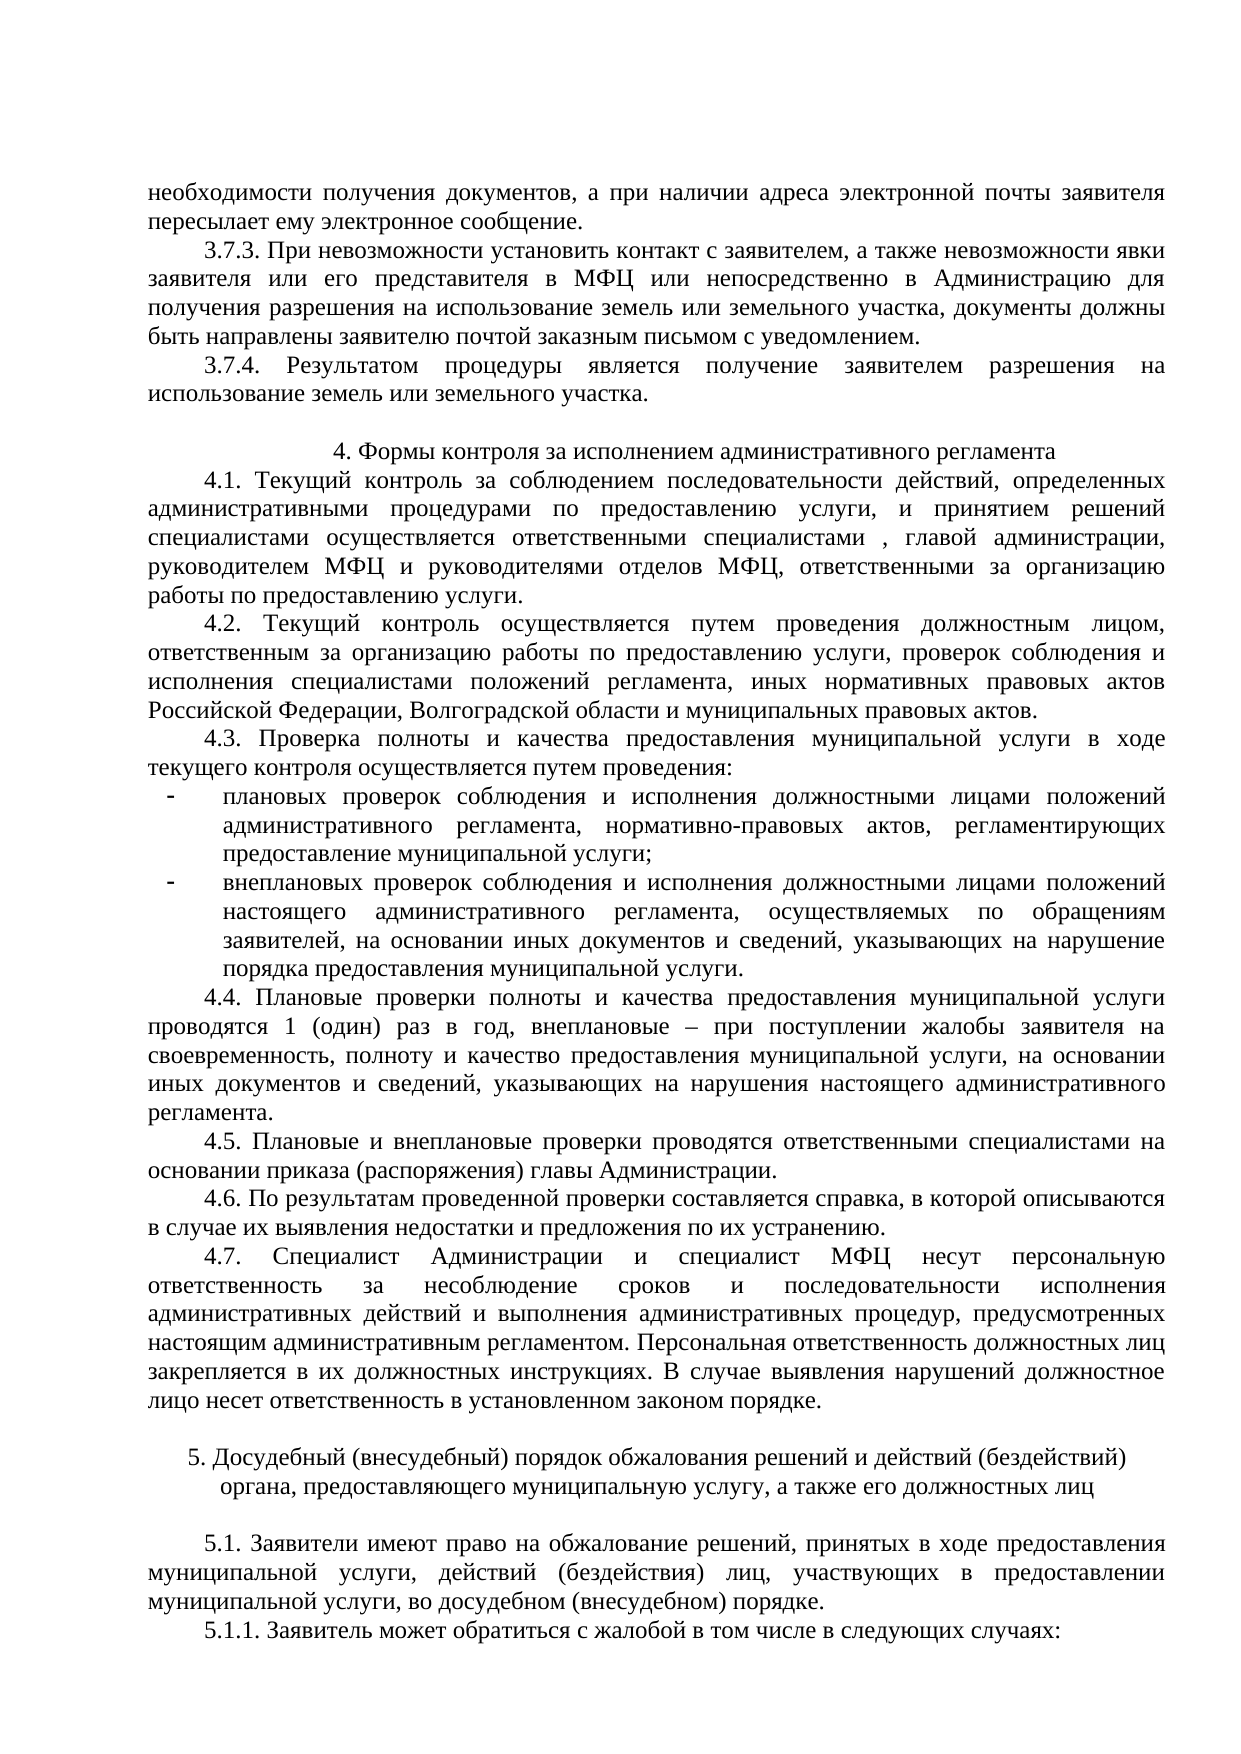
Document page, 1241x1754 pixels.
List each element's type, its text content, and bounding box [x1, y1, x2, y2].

list внеплановых проверок соблюдения и исполнения должностными лицами положений настоящего административного регламента, осуществляемых по обращениям заявителей, на основании иных документов и сведений, указывающих на нарушение порядка предоставления муниципальной услуги. [166, 867, 1166, 982]
text 3.7.3. При невозможности установить контакт с заявителем, а также невозможности явки заявителя или его представителя в МФЦ или непосредственно в Администрацию для получения разрешения на использование земель или земельного участка, документы должны быть направлены заявителю почтой заказным письмом с уведомлением. [148, 235, 1166, 350]
text 4.6. По результатам проведенной проверки составляется справка, в которой описываются в случае их выявления недостатки и предложения по их устранению. [148, 1183, 1166, 1241]
text 5.1. Заявители имеют право на обжалование решений, принятых в ходе предоставления муниципальной услуги, действий (бездействия) лиц, участвующих в предоставлении муниципальной услуги, во досудебном (внесудебном) порядке. [148, 1528, 1166, 1615]
text 4.3. Проверка полноты и качества предоставления муниципальной услуги в ходе текущего контроля осуществляется путем проведения: [148, 723, 1166, 781]
text 4. Формы контроля за исполнением административного регламента [223, 436, 1166, 465]
text 4.4. Плановые проверки полноты и качества предоставления муниципальной услуги проводятся 1 (один) раз в год, внеплановые – при поступлении жалобы заявителя на своевременность, полноту и качество предоставления муниципальной услуги, на основании иных документов и сведений, указывающих на нарушения настоящего административного регламента. [148, 982, 1166, 1126]
text 4.2. Текущий контроль осуществляется путем проведения должностным лицом, ответственным за организацию работы по предоставлению услуги, проверок соблюдения и исполнения специалистами положений регламента, иных нормативных правовых актов Российской Федерации, Волгоградской области и муниципальных правовых актов. [148, 608, 1166, 723]
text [148, 177, 1166, 235]
text 3.7.4. Результатом процедуры является получение заявителем разрешения на использование земель или земельного участка. [148, 350, 1166, 407]
text 4.5. Плановые и внеплановые проверки проводятся ответственными специалистами на основании приказа (распоряжения) главы Администрации. [148, 1126, 1166, 1183]
text 5.1.1. Заявитель может обратиться с жалобой в том числе в следующих случаях: [148, 1615, 1166, 1643]
text 5. Досудебный (внесудебный) порядок обжалования решений и действий (бездействий) органа, предоставляющего муниципальную услугу, а также его должностных лиц [148, 1442, 1166, 1500]
text 4.7. Специалист Администрации и специалист МФЦ несут персональную ответственность за несоблюдение сроков и последовательности исполнения административных действий и выполнения административных процедур, предусмотренных настоящим административным регламентом. Персональная ответственность должностных лиц закрепляется в их должностных инструкциях. В случае выявления нарушений должностное лицо несет ответственность в установленном законом порядке. [148, 1241, 1166, 1413]
text 4.1. Текущий контроль за соблюдением последовательности действий, определенных административными процедурами по предоставлению услуги, и принятием решений специалистами осуществляется ответственными специалистами , главой администрации, руководителем МФЦ и руководителями отделов МФЦ, ответственными за организацию работы по предоставлению услуги. [148, 465, 1166, 608]
list плановых проверок соблюдения и исполнения должностными лицами положений административного регламента, нормативно-правовых актов, регламентирующих предоставление муниципальной услуги; [166, 781, 1166, 867]
